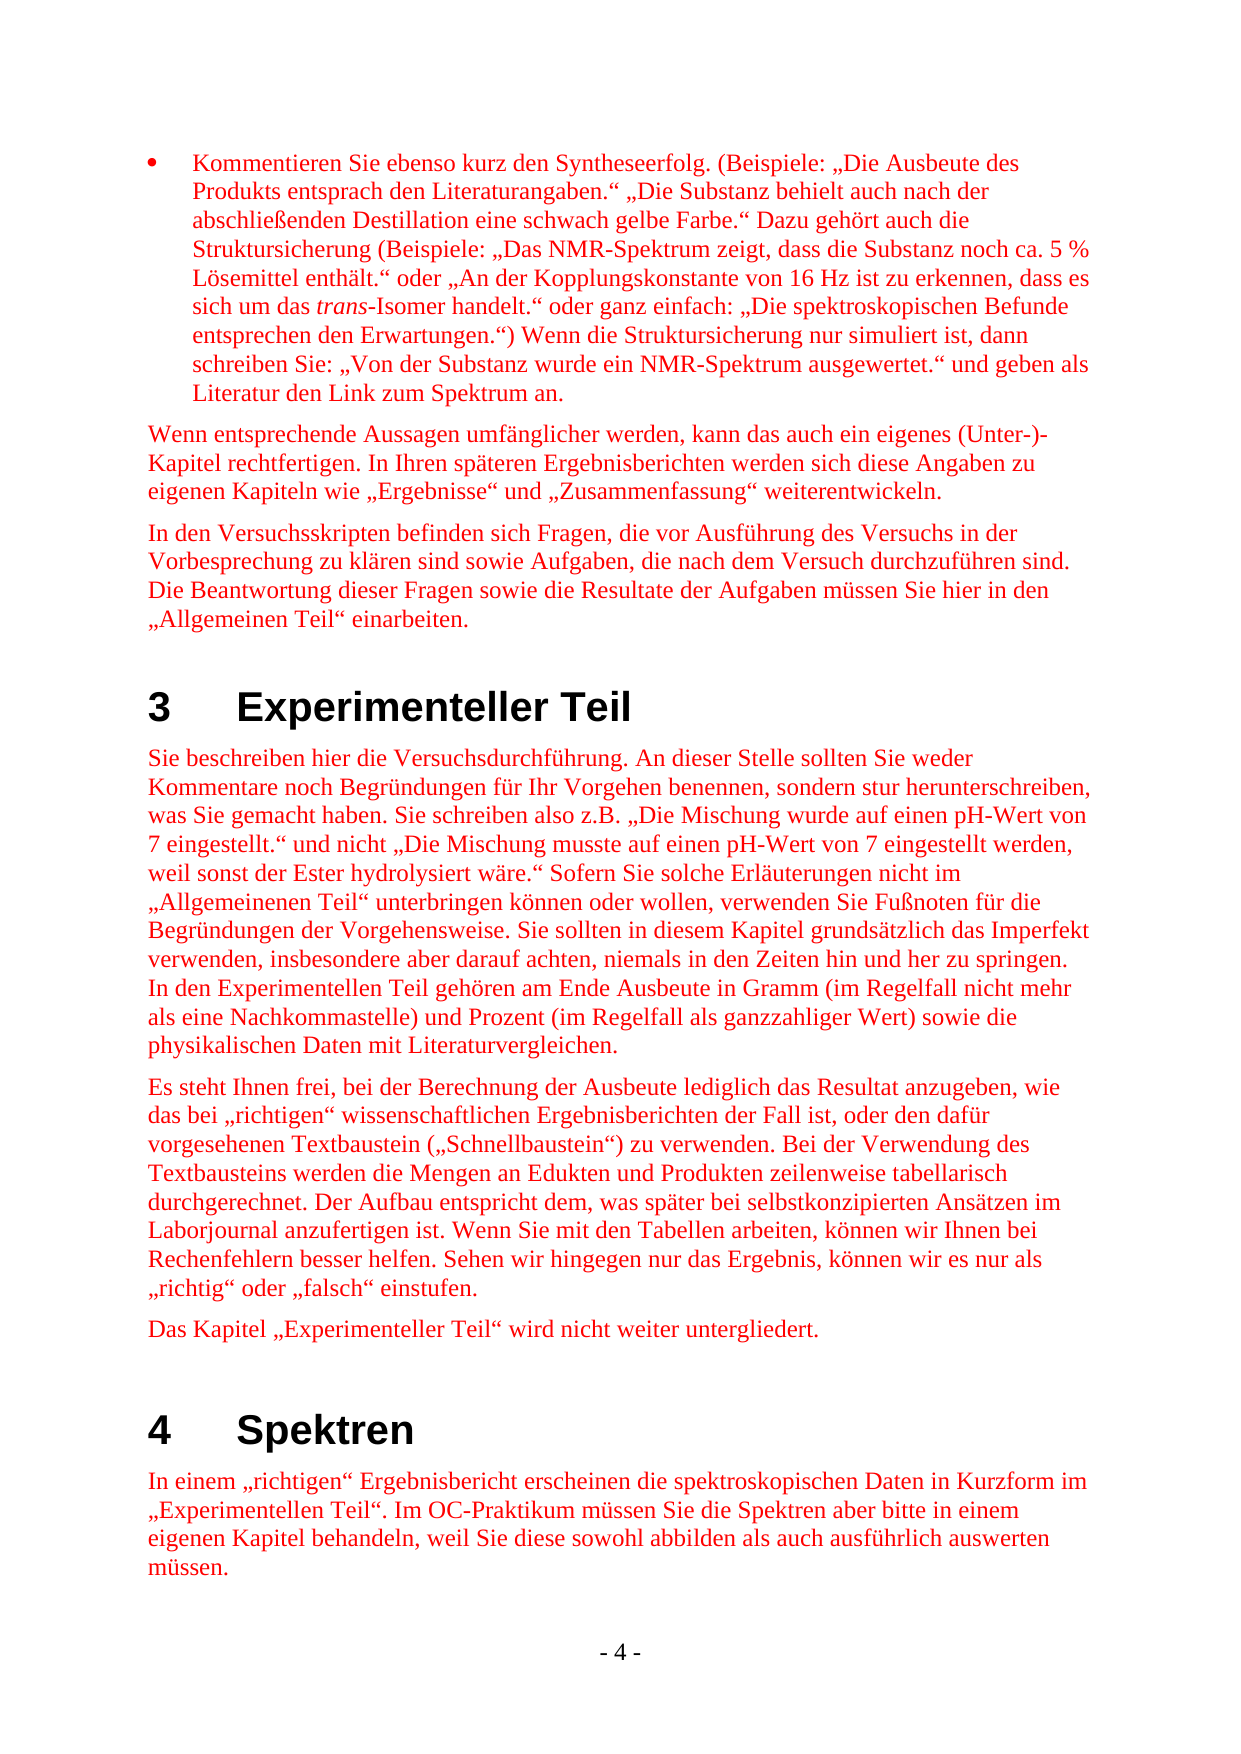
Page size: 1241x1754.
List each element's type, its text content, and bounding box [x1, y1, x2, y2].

subtitle Experimenteller Teil [148, 683, 1093, 731]
text Es steht Ihnen frei, bei der Berechnung der Ausbeute lediglich das Resultat anzugeben, wie das bei „richtigen“ wissenschaftlichen Ergebnisberichten der Fall ist, oder den dafür vorgesehenen Textbaustein („Schnellbaustein“) zu verwenden. Bei der Verwendung des Textbausteins werden die Mengen an Edukten und Produkten zeilenweise tabellarisch durchgerechnet. Der Aufbau entspricht dem, was später bei selbstkonzipierten Ansätzen im Laborjournal anzufertigen ist. Wenn Sie mit den Tabellen arbeiten, können wir Ihnen bei Rechenfehlern besser helfen. Sehen wir hingegen nur das Ergebnis, können wir es nur als „richtig“ oder „falsch“ einstufen. [148, 1072, 1093, 1302]
subtitle Spektren [148, 1406, 1093, 1453]
text In den Versuchsskripten befinden sich Fragen, die vor Ausführung des Versuchs in der Vorbesprechung zu klären sind sowie Aufgaben, die nach dem Versuch durchzuführen sind. Die Beantwortung dieser Fragen sowie die Resultate der Aufgaben müssen Sie hier in den „Allgemeinen Teil“ einarbeiten. [148, 518, 1093, 633]
text In einem „richtigen“ Ergebnisbericht erscheinen die spektroskopischen Daten in Kurzform im „Experimentellen Teil“. Im OC-Praktikum müssen Sie die Spektren aber bitte in einem eigenen Kapitel behandeln, weil Sie diese sowohl abbilden als auch ausführlich auswerten müssen. [148, 1466, 1093, 1581]
text Wenn entsprechende Aussagen umfänglicher werden, kann das auch ein eigenes (Unter-)-Kapitel rechtfertigen. In Ihren späteren Ergebnisberichten werden sich diese Angaben zu eigenen Kapiteln wie „Ergebnisse“ und „Zusammenfassung“ weiterentwickeln. [148, 419, 1093, 505]
text Sie beschreiben hier die Versuchsdurchführung. An dieser Stelle sollten Sie weder Kommentare noch Begründungen für Ihr Vorgehen benennen, sondern stur herunterschreiben, was Sie gemacht haben. Sie schreiben also z.B. „Die Mischung wurde auf einen pH-Wert von 7 eingestellt.“ und nicht „Die Mischung musste auf einen pH-Wert von 7 eingestellt werden, weil sonst der Ester hydrolysiert wäre.“ Sofern Sie solche Erläuterungen nicht im „Allgemeinenen Teil“ unterbringen können oder wollen, verwenden Sie Fußnoten für die Begründungen der Vorgehensweise. Sie sollten in diesem Kapitel grundsätzlich das Imperfekt verwenden, insbesondere aber darauf achten, niemals in den Zeiten hin und her zu springen. In den Experimentellen Teil gehören am Ende Ausbeute in Gramm (im Regelfall nicht mehr als eine Nachkommastelle) und Prozent (im Regelfall als ganzzahliger Wert) sowie die physikalischen Daten mit Literaturvergleichen. [148, 743, 1093, 1059]
list Kommentieren Sie ebenso kurz den Syntheseerfolg. (Beispiele: „Die Ausbeute des Produkts entsprach den Literaturangaben.“ „Die Substanz behielt auch nach der abschließenden Destillation eine schwach gelbe Farbe.“ Dazu gehört auch die Struktursicherung (Beispiele: „Das NMR-Spektrum zeigt, dass die Substanz noch ca. 5 % Lösemittel enthält.“ oder „An der Kopplungskonstante von 16 Hz ist zu erkennen, dass es sich um das trans-Isomer handelt.“ oder ganz einfach: „Die spektroskopischen Befunde entsprechen den Erwartungen.“) Wenn die Struktursicherung nur simuliert ist, dann schreiben Sie: „Von der Substanz wurde ein NMR-Spektrum ausgewertet.“ und geben als Literatur den Link zum Spektrum an. [148, 148, 1093, 406]
text Das Kapitel „Experimenteller Teil“ wird nicht weiter untergliedert. [148, 1314, 1093, 1343]
